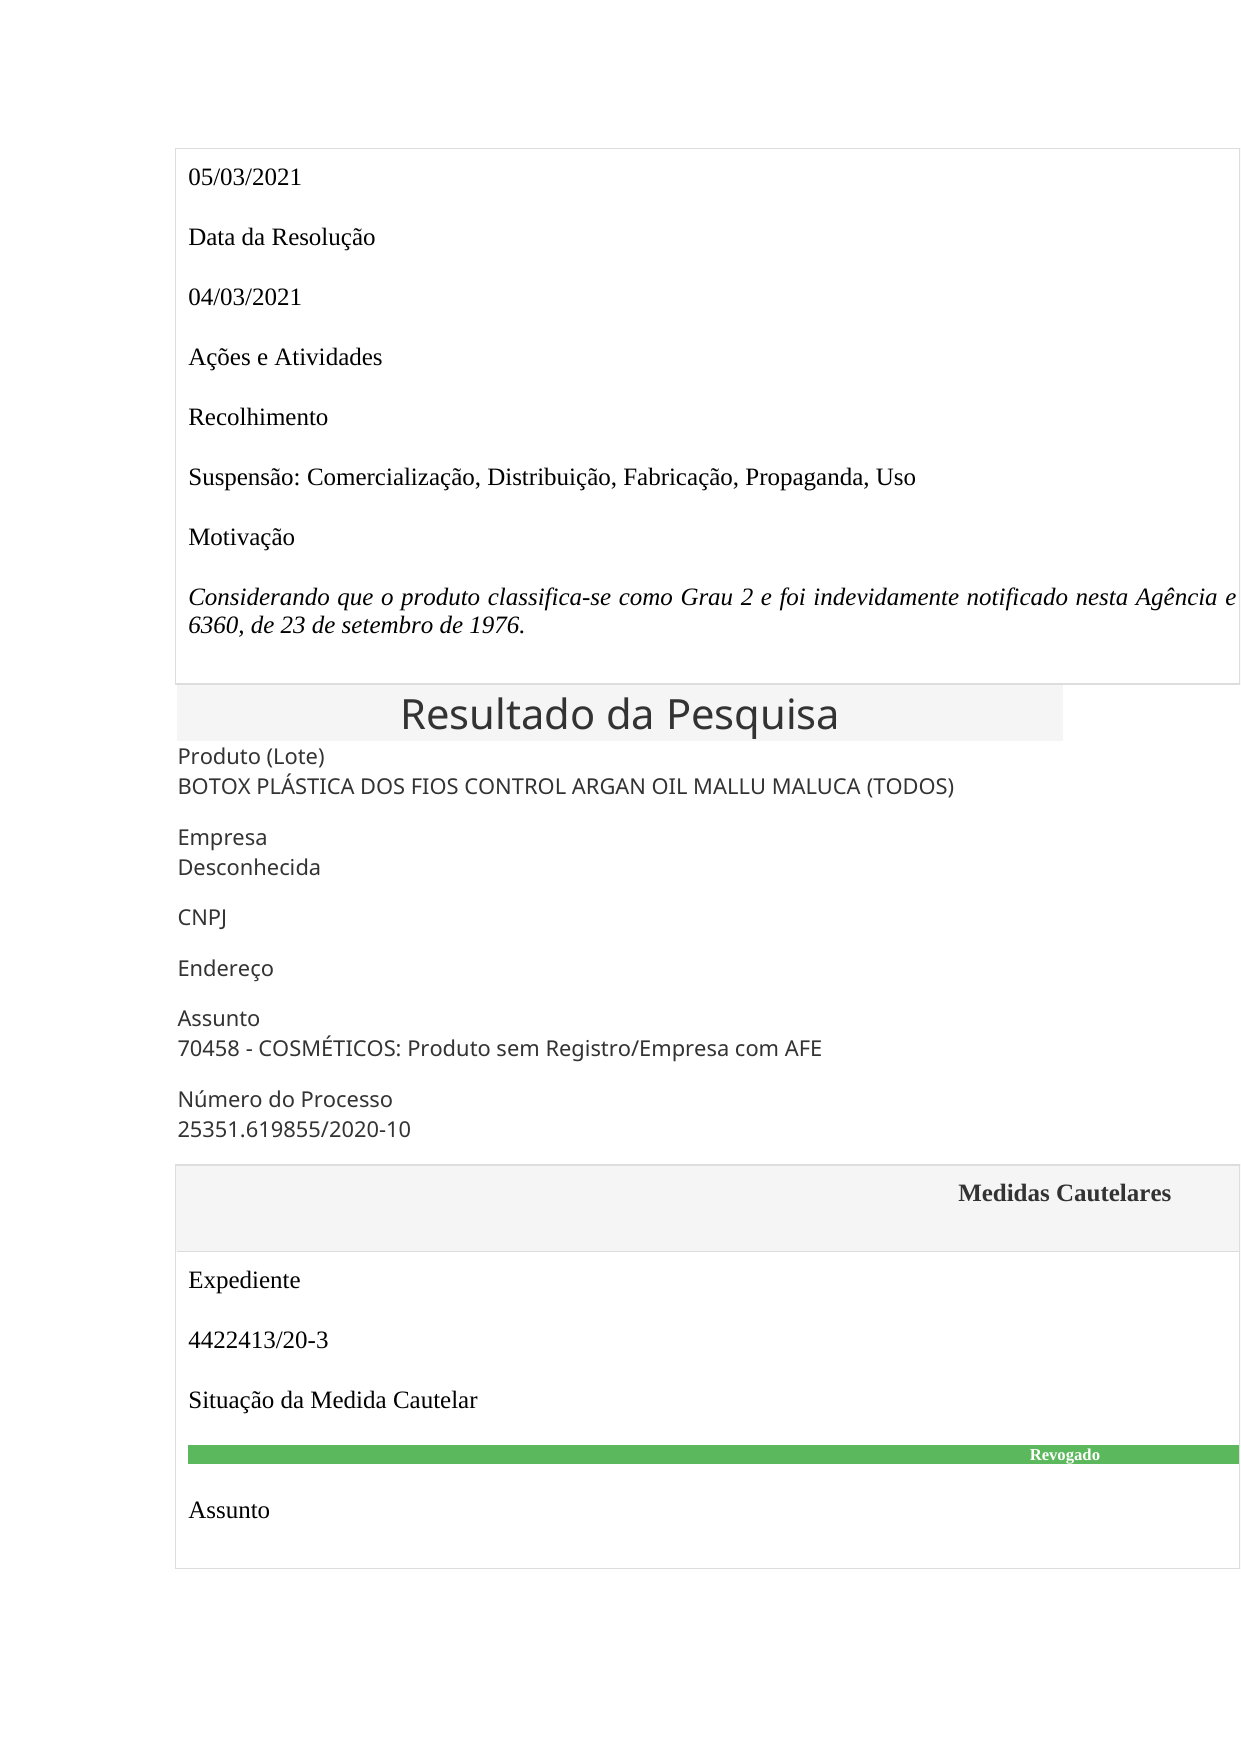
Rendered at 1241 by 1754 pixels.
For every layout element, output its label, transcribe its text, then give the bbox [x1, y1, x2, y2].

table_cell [176, 1252, 1239, 1568]
text Produto (Lote) [177, 741, 1063, 771]
text Empresa [177, 822, 1063, 851]
text BOTOX PLÁSTICA DOS FIOS CONTROL ARGAN OIL MALLU MALUCA (TODOS) [177, 771, 1063, 801]
text Endereço [177, 953, 1063, 982]
text Assunto [177, 1003, 1063, 1033]
text Resultado da Pesquisa [177, 685, 1063, 741]
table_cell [176, 149, 1239, 683]
text Desconhecida [177, 851, 1063, 881]
text CNPJ [177, 902, 1063, 932]
table_header Medidas Cautelares [176, 1166, 1239, 1251]
text 25351.619855/2020-10 [177, 1113, 1063, 1143]
text Número do Processo [177, 1084, 1063, 1113]
text 70458 - COSMÉTICOS: Produto sem Registro/Empresa com AFE [177, 1033, 1063, 1063]
